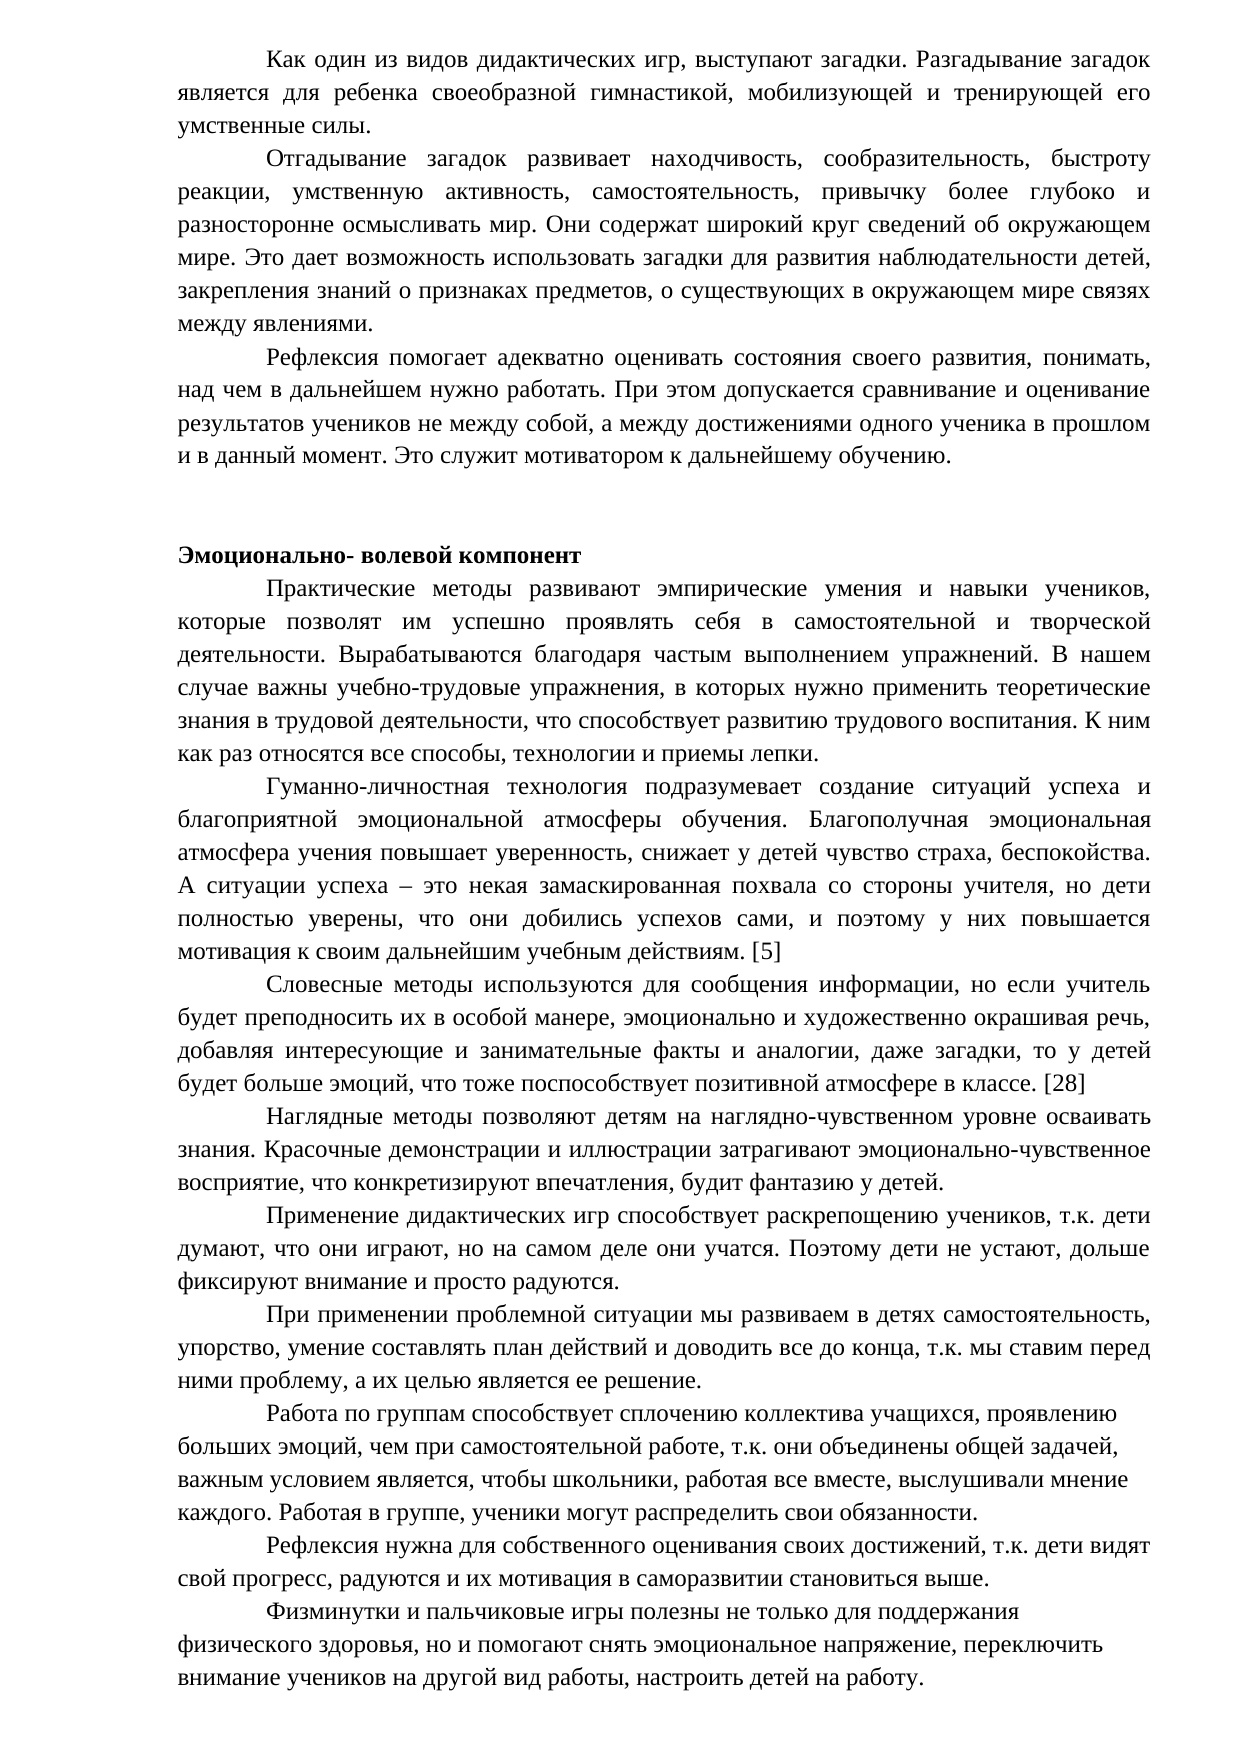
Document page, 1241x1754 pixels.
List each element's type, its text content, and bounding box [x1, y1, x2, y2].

text Практические методы развивают эмпирические умения и навыки учеников, которые позволят им успешно проявлять себя в самостоятельной и творческой деятельности. Вырабатываются благодаря частым выполнением упражнений. В нашем случае важны учебно-трудовые упражнения, в которых нужно применить теоретические знания в трудовой деятельности, что способствует развитию трудового воспитания. К ним как раз относятся все способы, технологии и приемы лепки. [177, 573, 1152, 767]
text Физминутки и пальчиковые игры полезны не только для поддержания физического здоровья, но и помогают снять эмоциональное напряжение, переключить внимание учеников на другой вид работы, настроить детей на работу. [177, 1596, 1152, 1691]
text Как один из видов дидактических игр, выступают загадки. Разгадывание загадок является для ребенка своеобразной гимнастикой, мобилизующей и тренирующей его умственные силы. [177, 44, 1152, 139]
text Рефлексия помогает адекватно оценивать состояния своего развития, понимать, над чем в дальнейшем нужно работать. При этом допускается сравнивание и оценивание результатов учеников не между собой, а между достижениями одного ученика в прошлом и в данный момент. Это служит мотиватором к дальнейшему обучению. [177, 342, 1152, 469]
text Рефлексия нужна для собственного оценивания своих достижений, т.к. дети видят свой прогресс, радуются и их мотивация в саморазвитии становиться выше. [177, 1530, 1152, 1592]
text Словесные методы используются для сообщения информации, но если учитель будет преподносить их в особой манере, эмоционально и художественно окрашивая речь, добавляя интересующие и занимательные факты и аналогии, даже загадки, то у детей будет больше эмоций, что тоже поспособствует позитивной атмосфере в классе. [28] [177, 969, 1152, 1097]
text При применении проблемной ситуации мы развиваем в детях самостоятельность, упорство, умение составлять план действий и доводить все до конца, т.к. мы ставим перед ними проблему, а их целью является ее решение. [177, 1299, 1152, 1394]
text Наглядные методы позволяют детям на наглядно-чувственном уровне осваивать знания. Красочные демонстрации и иллюстрации затрагивают эмоционально-чувственное восприятие, что конкретизируют впечатления, будит фантазию у детей. [177, 1101, 1152, 1196]
text Работа по группам способствует сплочению коллектива учащихся, проявлению больших эмоций, чем при самостоятельной работе, т.к. они объединены общей задачей, важным условием является, чтобы школьники, работая все вместе, выслушивали мнение каждого. Работая в группе, ученики могут распределить свои обязанности. [177, 1398, 1152, 1526]
text Гуманно-личностная технология подразумевает создание ситуаций успеха и благоприятной эмоциональной атмосферы обучения. Благополучная эмоциональная атмосфера учения повышает уверенность, снижает у детей чувство страха, беспокойства. А ситуации успеха – это некая замаскированная похвала со стороны учителя, но дети полностью уверены, что они добились успехов сами, и поэтому у них повышается мотивация к своим дальнейшим учебным действиям. [5] [177, 771, 1152, 965]
text Отгадывание загадок развивает находчивость, сообразительность, быстроту реакции, умственную активность, самостоятельность, привычку более глубоко и разносторонне осмысливать мир. Они содержат широкий круг сведений об окружающем мире. Это дает возможность использовать загадки для развития наблюдательности детей, закрепления знаний о признаках предметов, о существующих в окружающем мире связях между явлениями. [177, 143, 1152, 337]
text Применение дидактических игр способствует раскрепощению учеников, т.к. дети думают, что они играют, но на самом деле они учатся. Поэтому дети не устают, дольше фиксируют внимание и просто радуются. [177, 1200, 1152, 1295]
text Эмоционально- волевой компонент [177, 540, 1152, 568]
